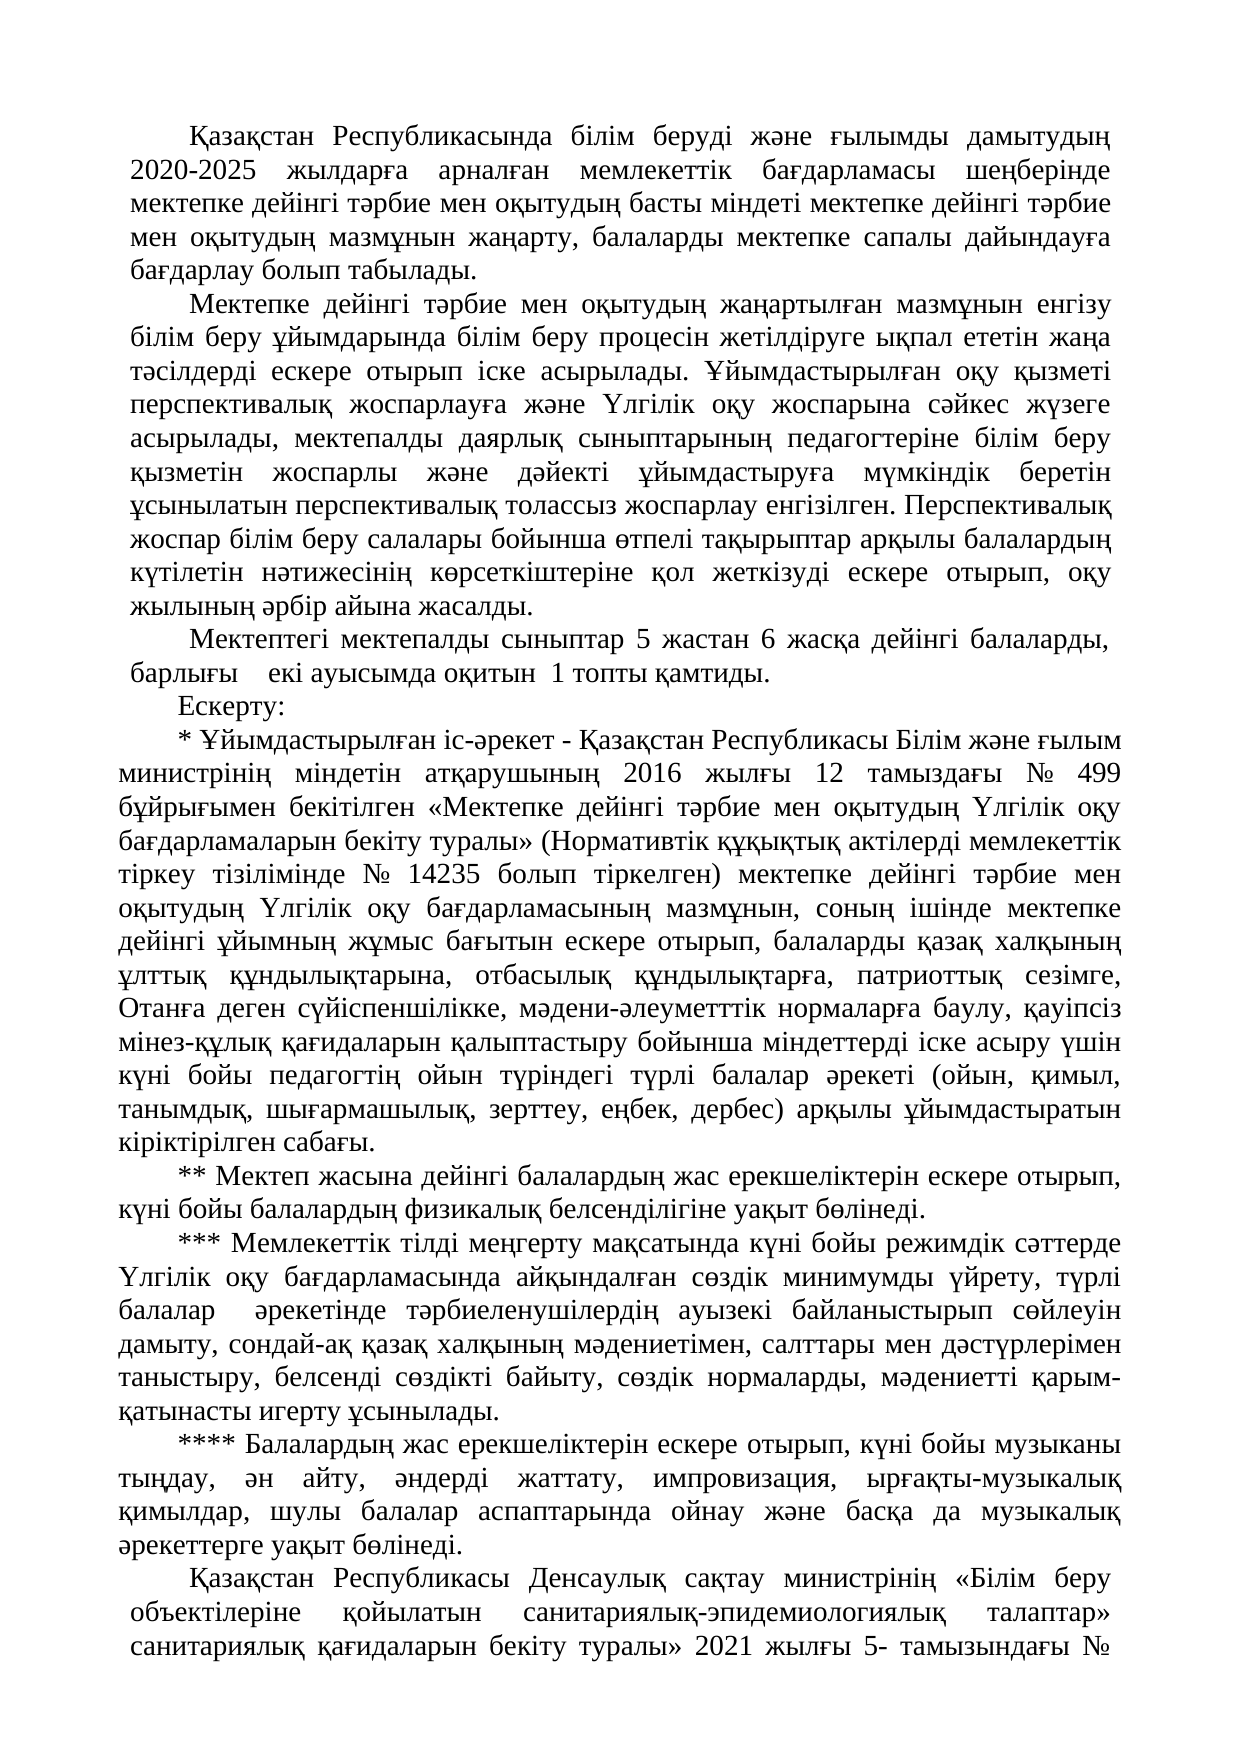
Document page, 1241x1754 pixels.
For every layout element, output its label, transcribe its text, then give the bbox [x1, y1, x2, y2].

text **** Балалардың жас ерекшеліктерін ескере отырып, күні бойы музыканы тыңдау, ән айту, әндерді жаттату, импровизация, ырғақты-музыкалық қимылдар, шулы балалар аспаптарында ойнау және басқа да музыкалық әрекеттерге уақыт бөлінеді. [118, 1426, 1122, 1561]
text Қазақстан Республикасында білім беруді және ғылымды дамытудың 2020-2025 жылдарға арналған мемлекеттік бағдарламасы шеңберінде мектепке дейінгі тәрбие мен оқытудың басты міндеті мектепке дейінгі тәрбие мен оқытудың мазмұнын жаңарту, балаларды мектепке сапалы дайындауға бағдарлау болып табылады. [130, 118, 1111, 286]
text *** Мемлекеттік тілді меңгерту мақсатында күні бойы режимдік сәттерде Үлгілік оқу бағдарламасында айқындалған сөздік минимумды үйрету, түрлі балалар әрекетінде тәрбиеленушілердің ауызекі байланыстырып сөйлеуін дамыту, сондай-ақ қазақ халқының мәдениетімен, салттары мен дәстүрлерімен таныстыру, белсенді сөздікті байыту, сөздік нормаларды, мәдениетті қарым-қатынасты игерту ұсынылады. [118, 1225, 1122, 1426]
text Ескерту: [118, 688, 1122, 722]
text Мектептегі мектепалды сыныптар 5 жастан 6 жасқа дейінгі балаларды, барлығы екі ауысымда оқитын 1 топты қамтиды. [130, 621, 1111, 688]
text * Ұйымдастырылған іс-әрекет - Қазақстан Республикасы Білім және ғылым министрінің міндетін атқарушының 2016 жылғы 12 тамыздағы № 499 бұйрығымен бекітілген «Мектепке дейінгі тәрбие мен оқытудың Үлгілік оқу бағдарламаларын бекіту туралы» (Нормативтік құқықтық актілерді мемлекеттік тіркеу тізілімінде № 14235 болып тіркелген) мектепке дейінгі тәрбие мен оқытудың Үлгілік оқу бағдарламасының мазмұнын, соның ішінде мектепке дейінгі ұйымның жұмыс бағытын ескере отырып, балаларды қазақ халқының ұлттық құндылықтарына, отбасылық құндылықтарға, патриоттық сезімге, Отанға деген сүйіспеншілікке, мәдени-әлеуметттік нормаларға баулу, қауіпсіз мінез-құлық қағидаларын қалыптастыру бойынша міндеттерді іске асыру үшін күні бойы педагогтің ойын түріндегі түрлі балалар әрекеті (ойын, қимыл, танымдық, шығармашылық, зерттеу, еңбек, дербес) арқылы ұйымдастыратын кіріктірілген сабағы. [118, 722, 1122, 1158]
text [130, 1561, 1111, 1661]
text ** Мектеп жасына дейінгі балалардың жас ерекшеліктерін ескере отырып, күні бойы балалардың физикалық белсенділігіне уақыт бөлінеді. [118, 1158, 1122, 1225]
text Мектепке дейінгі тәрбие мен оқытудың жаңартылған мазмұнын енгізу білім беру ұйымдарында білім беру процесін жетілдіруге ықпал ететін жаңа тәсілдерді ескере отырып іске асырылады. Ұйымдастырылған оқу қызметі перспективалық жоспарлауға және Үлгілік оқу жоспарына сәйкес жүзеге асырылады, мектепалды даярлық сыныптарының педагогтеріне білім беру қызметін жоспарлы және дәйекті ұйымдастыруға мүмкіндік беретін ұсынылатын перспективалық толассыз жоспарлау енгізілген. Перспективалық жоспар білім беру салалары бойынша өтпелі тақырыптар арқылы балалардың күтілетін нәтижесінің көрсеткіштеріне қол жеткізуді ескере отырып, оқу жылының әрбір айына жасалды. [130, 286, 1111, 621]
